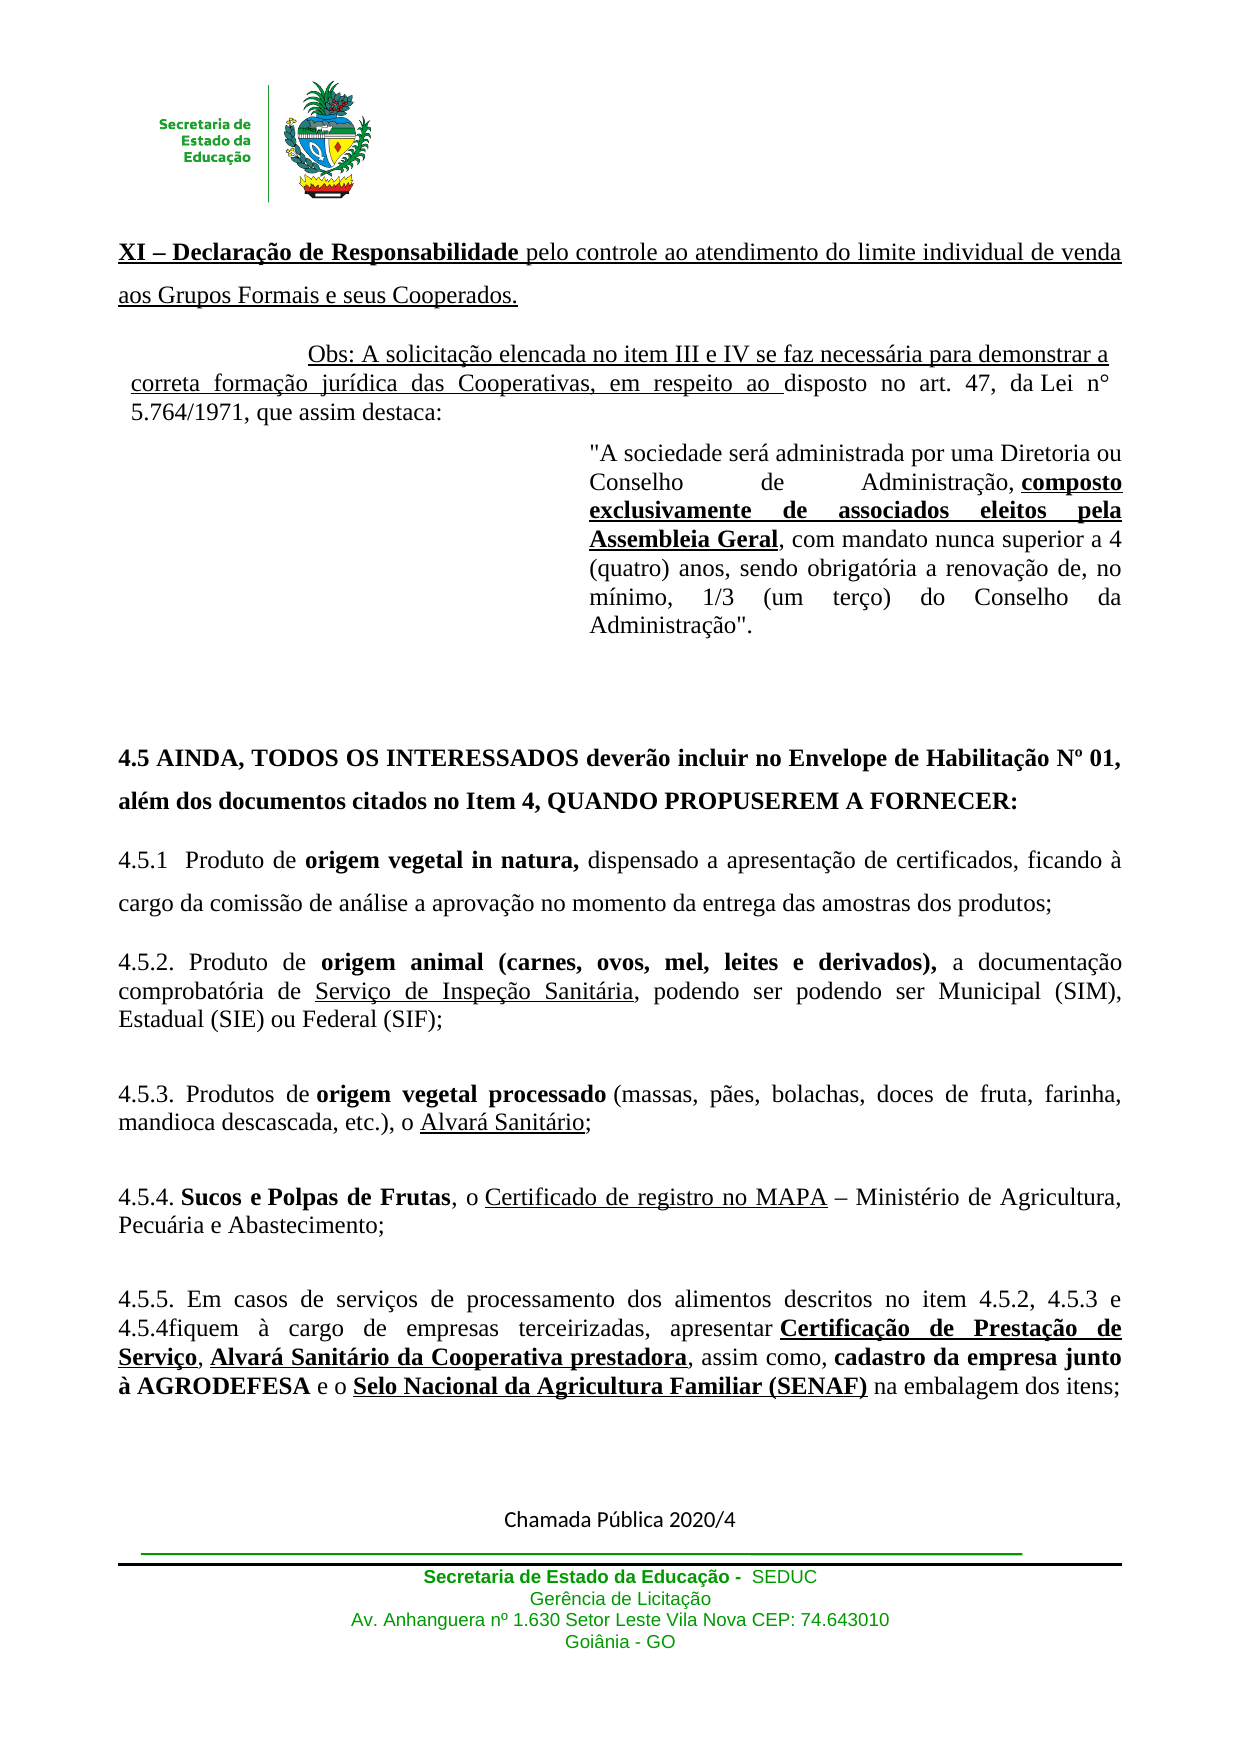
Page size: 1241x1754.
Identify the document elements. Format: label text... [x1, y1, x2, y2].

text XI – Declaração de Responsabilidade pelo controle ao atendimento do limite individual de venda aos Grupos Formais e seus Cooperados. [118, 264, 1122, 309]
text "A sociedade será administrada por uma Diretoria ou Conselho de Administração, composto exclusivamente de associados eleitos pela Assembleia Geral, com mandato nunca superior a 4 (quatro) anos, sendo obrigatória a renovação de, no mínimo, 1/3 (um terço) do Conselho da Administração". [589, 522, 1122, 639]
text "A sociedade será administrada por uma Diretoria ou Conselho de Administração, composto exclusivamente de associados eleitos pela Assembleia Geral, com mandato nunca superior a 4 (quatro) anos, sendo obrigatória a renovação de, no mínimo, 1/3 (um terço) do Conselho da Administração". [589, 438, 1122, 520]
text 4.5.1 Produto de origem vegetal in natura, dispensado a apresentação de certificados, ficando à cargo da comissão de análise a aprovação no momento da entrega das amostras dos produtos; [118, 845, 1122, 917]
text 4.5 AINDA, TODOS OS INTERESSADOS deverão incluir no Envelope de Habilitação Nº 01, além dos documentos citados no Item 4, QUANDO PROPUSEREM A FORNECER: [118, 743, 1122, 815]
text 4.5.3. Produtos de origem vegetal processado (massas, pães, bolachas, doces de fruta, farinha, mandioca descascada, etc.), o Alvará Sanitário; [118, 1079, 1122, 1136]
text 4.5.4. Sucos e Polpas de Frutas, o Certificado de registro no MAPA – Ministério de Agricultura, Pecuária e Abastecimento; [118, 1182, 1122, 1239]
text 4.5.5. Em casos de serviços de processamento dos alimentos descritos no item 4.5.2, 4.5.3 e 4.5.4fiquem à cargo de empresas terceirizadas, apresentar Certificação de Prestação de Serviço, Alvará Sanitário da Cooperativa prestadora, assim como, cadastro da empresa junto à AGRODEFESA e o Selo Nacional da Agricultura Familiar (SENAF) na embalagem dos itens; [118, 1284, 1122, 1399]
picture [118, 73, 412, 210]
text 4.5.2. Produto de origem animal (carnes, ovos, mel, leites e derivados), a documentação comprobatória de Serviço de Inspeção Sanitária, podendo ser podendo ser Municipal (SIM), Estadual (SIE) ou Federal (SIF); [118, 947, 1122, 1033]
text XI – Declaração de Responsabilidade pelo controle ao atendimento do limite individual de venda aos Grupos Formais e seus Cooperados. [118, 237, 1122, 262]
text Obs: A solicitação elencada no item III e IV se faz necessária para demonstrar a correta formação jurídica das Cooperativas, em respeito ao disposto no art. 47, da Lei n° 5.764/1971, que assim destaca: [131, 339, 1110, 425]
